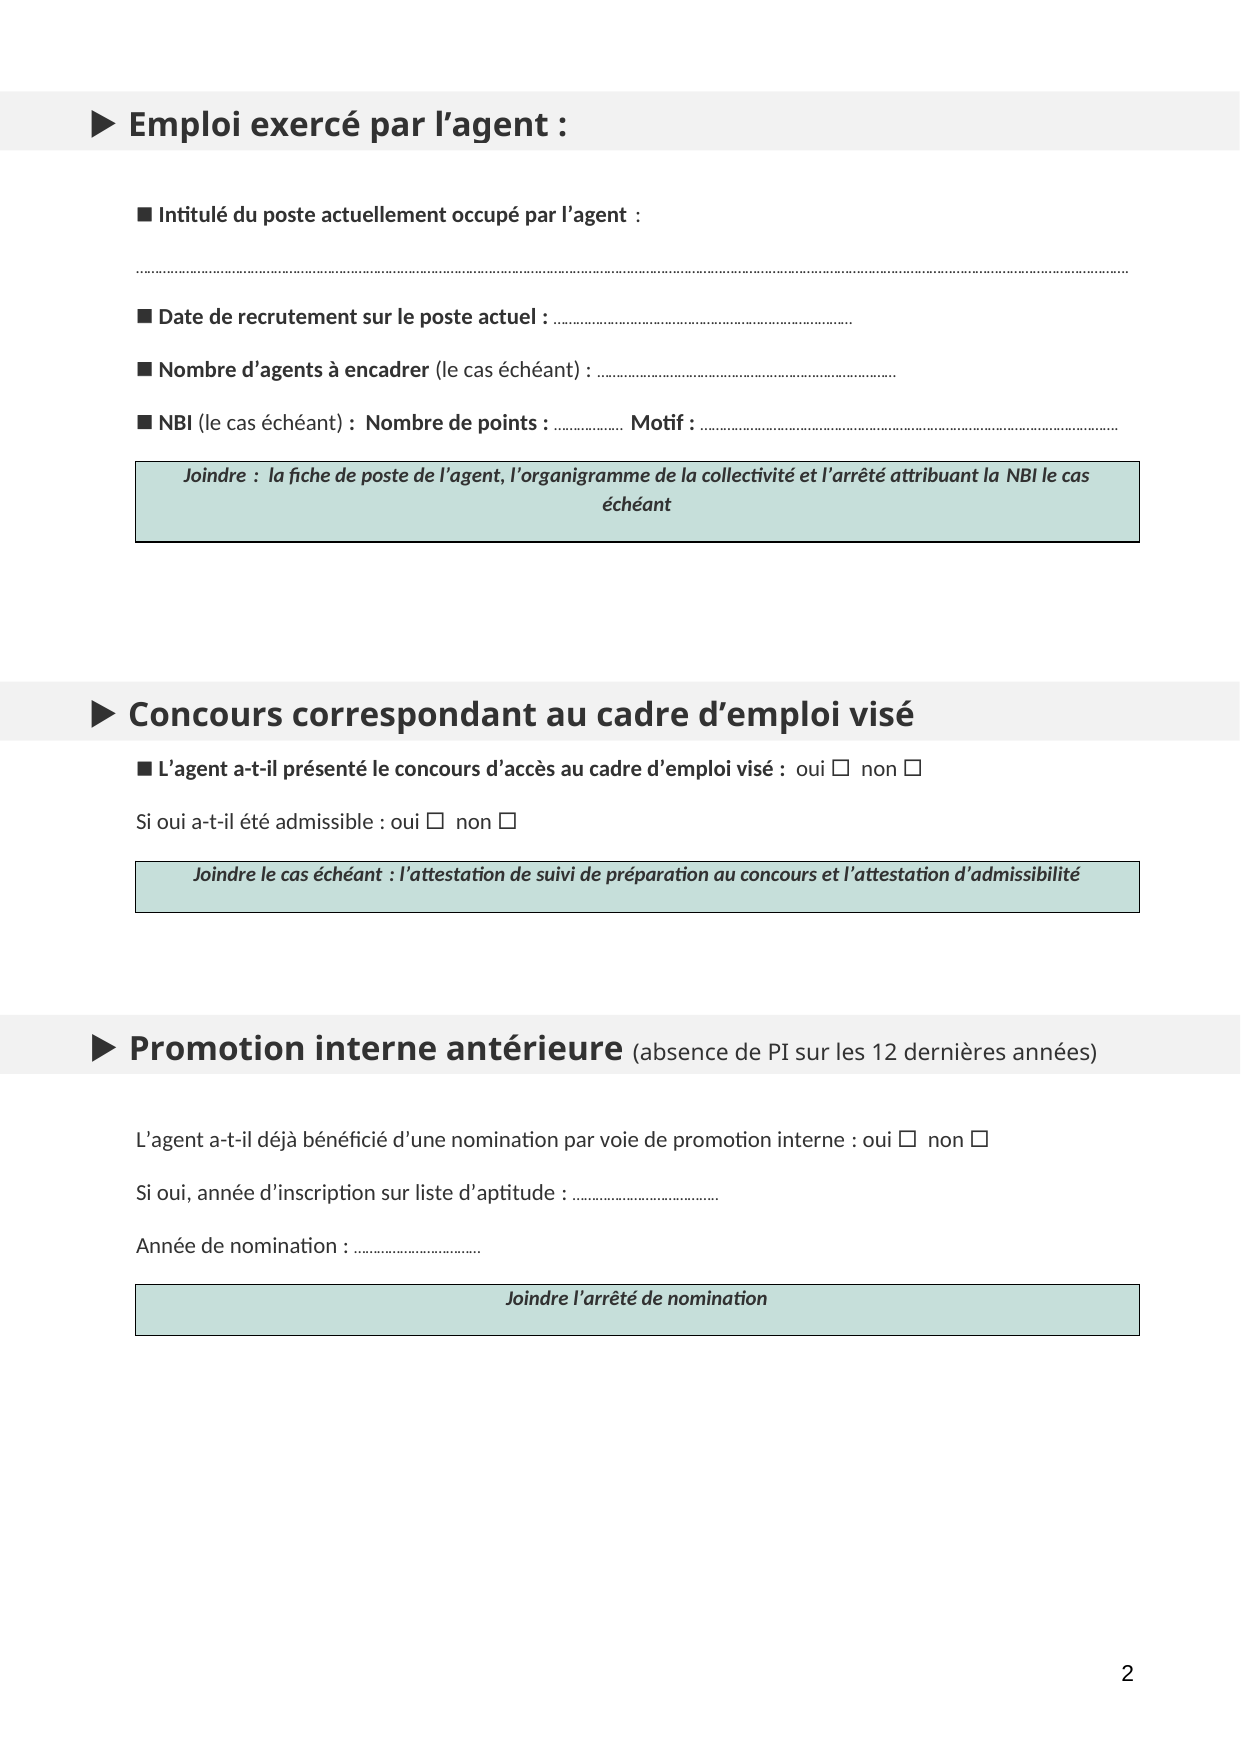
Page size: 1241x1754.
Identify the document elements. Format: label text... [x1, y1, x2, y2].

text Date de recrutement sur le poste actuel : …………………………………………………………………… [136, 302, 1134, 330]
text ……………………………………………………………………………………………………………………………………………………………………………………………………………………………………. [136, 258, 1134, 278]
text L’agent a-t-il déjà bénéficié d’une nomination par voie de promotion interne : oui non [136, 1125, 1134, 1153]
text Si oui, année d’inscription sur liste d’aptitude : ……………………………….. [136, 1178, 1134, 1206]
table_header Joindre le cas échéant : l’attestation de suivi de préparation au concours et l’attestation d’admissibilité [136, 862, 1139, 912]
text Année de nomination : …………………………… [136, 1231, 1134, 1259]
table_header Joindre l’arrêté de nomination [136, 1285, 1139, 1335]
text Nombre d’agents à encadrer (le cas échéant) : …………………………………………………………………… [136, 355, 1134, 383]
text L’agent a-t-il présenté le concours d’accès au cadre d’emploi visé : oui non [136, 754, 1134, 782]
text Intitulé du poste actuellement occupé par l’agent : [136, 190, 1134, 231]
text NBI (le cas échéant) : Nombre de points : ……………… Motif : ………………………………………………………………………………………………. [136, 408, 1134, 436]
text Si oui a-t-il été admissible : oui non [136, 807, 1134, 836]
table_header Joindre : la fiche de poste de l’agent, l’organigramme de la collectivité et l’arrêté attribuant la NBI le cas échéant [136, 462, 1139, 541]
